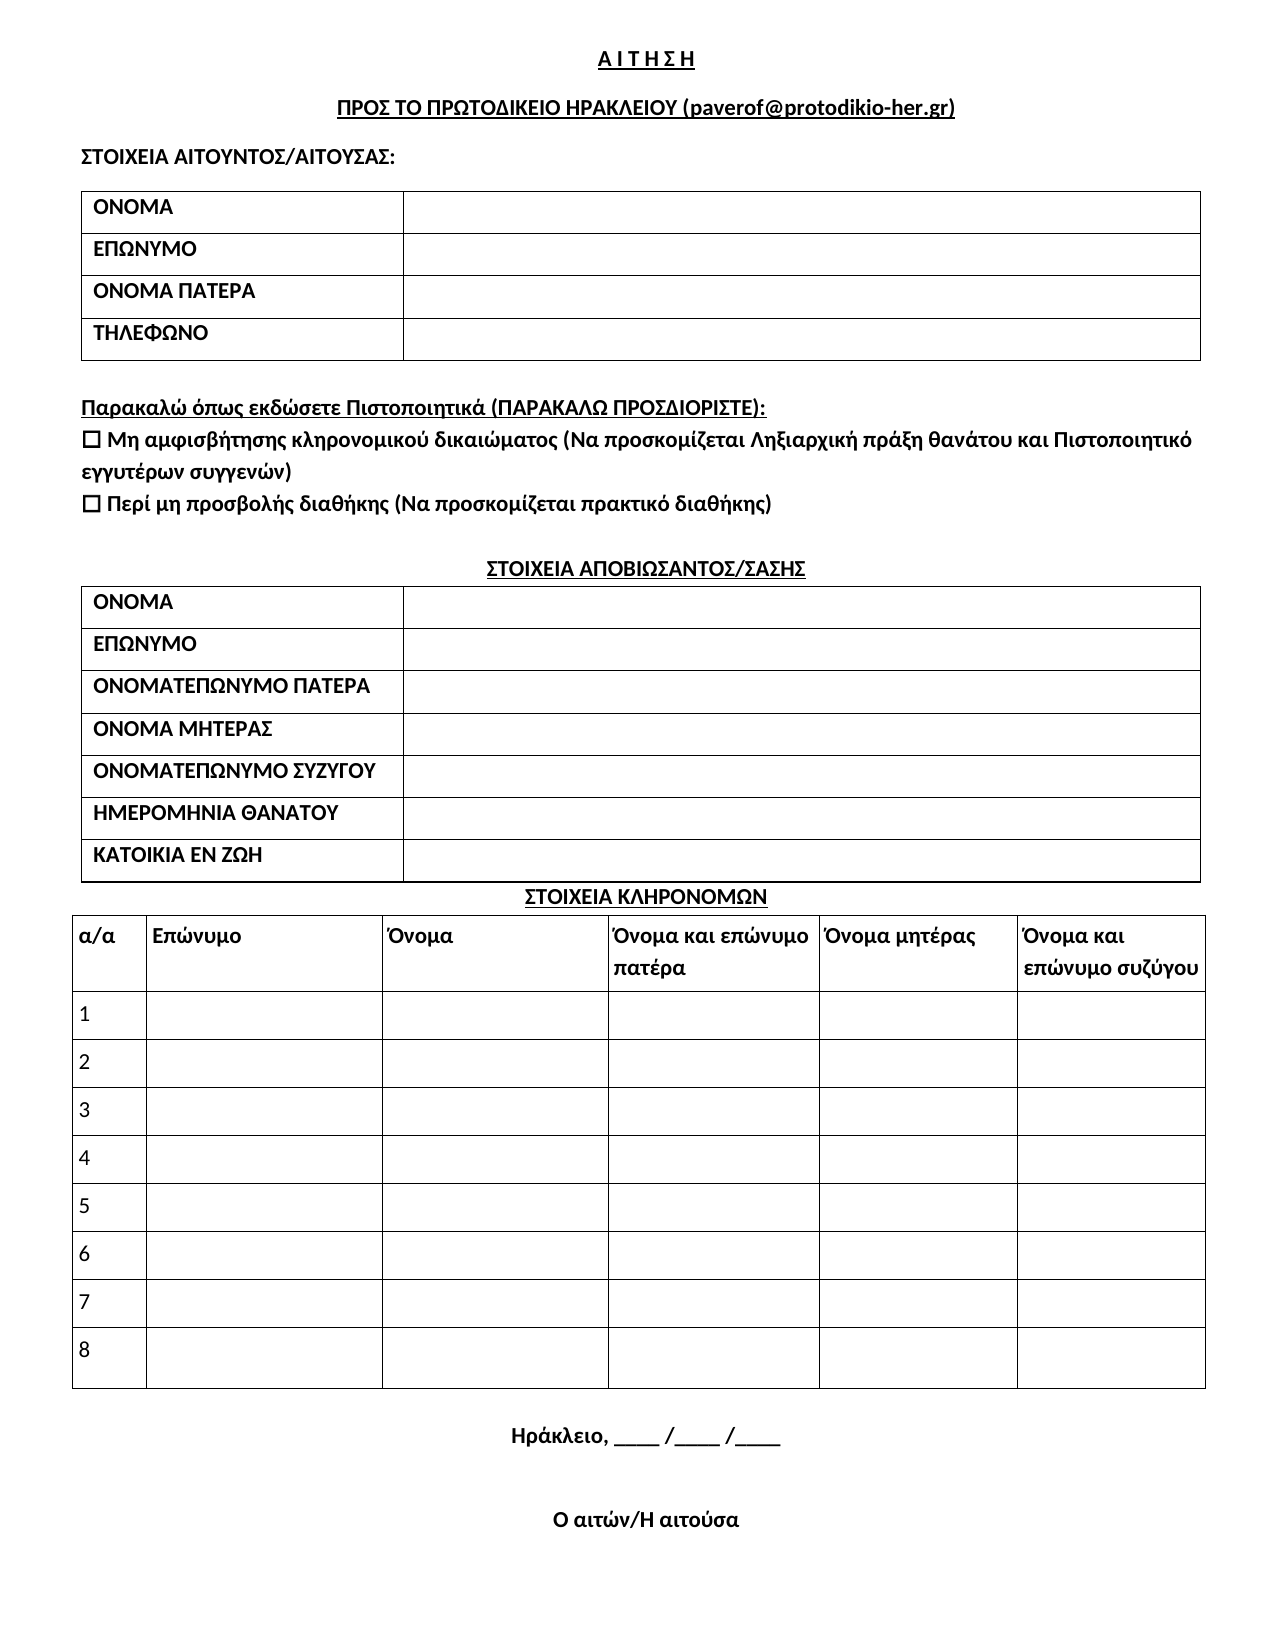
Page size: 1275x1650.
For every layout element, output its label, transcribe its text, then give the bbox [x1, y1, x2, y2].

table_cell [1018, 1040, 1205, 1087]
table_cell [73, 1375, 146, 1388]
table_cell [404, 629, 1200, 670]
text ΣΤΟΙΧΕΙΑ ΑΠΟΒΙΩΣΑΝΤΟΣ/ΣΑΣΗΣ [81, 554, 1211, 582]
table_cell [609, 1232, 819, 1279]
table_cell [1018, 1375, 1205, 1388]
table_cell ΟΝΟΜΑΤΕΠΩΝΥΜΟ ΠΑΤΕΡΑ [82, 671, 403, 713]
table_header α/α [73, 916, 146, 991]
table_cell ΤΗΛΕΦΩΝΟ [82, 319, 403, 360]
table_cell [820, 992, 1017, 1039]
table_cell ΕΠΩΝΥΜΟ [82, 629, 403, 670]
table_cell [147, 1375, 382, 1388]
table_cell [404, 319, 1200, 360]
table_header Όνομα μητέρας [820, 916, 1017, 991]
table_cell 5 [73, 1184, 146, 1231]
table_cell [383, 1136, 608, 1183]
table_cell [147, 1184, 382, 1231]
table_cell 8 [73, 1328, 146, 1375]
table_cell [404, 671, 1200, 713]
table_cell [383, 1088, 608, 1135]
table_cell [404, 234, 1200, 275]
table_cell [609, 1184, 819, 1231]
table_cell 4 [73, 1136, 146, 1183]
table_header Όνομα και επώνυμο συζύγου [1018, 916, 1205, 991]
table_cell [383, 1375, 608, 1388]
table_cell [147, 992, 382, 1039]
table_cell ΟΝΟΜΑ ΠΑΤΕΡΑ [82, 276, 403, 317]
table_cell [1018, 1136, 1205, 1183]
table_cell [147, 1328, 382, 1375]
table_cell 1 [73, 992, 146, 1039]
text Ο αιτών/Η αιτούσα [81, 1505, 1211, 1533]
table_cell [820, 1232, 1017, 1279]
table_cell ΚΑΤΟΙΚΙΑ ΕΝ ΖΩΗ [82, 840, 403, 881]
table_cell ΟΝΟΜΑ ΜΗΤΕΡΑΣ [82, 714, 403, 755]
table_cell [147, 1088, 382, 1135]
table_header Επώνυμο [147, 916, 382, 991]
text Παρακαλώ όπως εκδώσετε Πιστοποιητικά (ΠΑΡΑΚΑΛΩ ΠΡΟΣΔΙΟΡΙΣΤΕ): [81, 393, 1211, 421]
table_cell [404, 840, 1200, 881]
table_cell [820, 1040, 1017, 1087]
table_cell [383, 992, 608, 1039]
table_cell [147, 1232, 382, 1279]
table_header [404, 192, 1200, 233]
table_header Όνομα [383, 916, 608, 991]
table_cell [820, 1184, 1017, 1231]
table_cell [609, 1328, 819, 1375]
table_cell [404, 756, 1200, 797]
table_cell [404, 276, 1200, 317]
table_cell [147, 1280, 382, 1327]
table_cell [404, 714, 1200, 755]
table_cell 7 [73, 1280, 146, 1327]
table_cell [609, 1040, 819, 1087]
table_cell [1018, 1232, 1205, 1279]
table_cell [383, 1328, 608, 1375]
table_cell [1018, 1088, 1205, 1135]
text Α Ι Τ Η Σ Η [81, 44, 1211, 72]
table_cell [609, 1280, 819, 1327]
table_header ΟΝΟΜΑ [82, 192, 403, 233]
text Περί μη προσβολής διαθήκης (Να προσκομίζεται πρακτικό διαθήκης) [81, 489, 1211, 517]
text Ηράκλειο, ____ /____ /____ [81, 1421, 1211, 1449]
table_cell [820, 1088, 1017, 1135]
table_cell [609, 1088, 819, 1135]
table_header [404, 587, 1200, 628]
table_header Όνομα και επώνυμο πατέρα [609, 916, 819, 991]
table_cell [404, 798, 1200, 839]
table_cell [820, 1136, 1017, 1183]
table_cell ΟΝΟΜΑΤΕΠΩΝΥΜΟ ΣΥΖΥΓΟΥ [82, 756, 403, 797]
table_cell [1018, 1280, 1205, 1327]
table_cell ΕΠΩΝΥΜΟ [82, 234, 403, 275]
text ΣΤΟΙΧΕΙΑ ΚΛΗΡΟΝΟΜΩΝ [81, 882, 1211, 910]
table_cell ΗΜΕΡΟΜΗΝΙΑ ΘΑΝΑΤΟΥ [82, 798, 403, 839]
table_cell [1018, 1184, 1205, 1231]
table_cell [609, 992, 819, 1039]
text ΠΡΟΣ ΤΟ ΠΡΩΤΟΔΙΚΕΙΟ ΗΡΑΚΛΕΙΟΥ (paverof@protodikio-her.gr) [81, 93, 1211, 121]
table_cell [1018, 992, 1205, 1039]
text Μη αμφισβήτησης κληρονομικού δικαιώματος (Να προσκομίζεται Ληξιαρχική πράξη θανάτου και Πιστοποιητικό εγγυτέρων συγγενών) [81, 425, 1211, 485]
table_cell 3 [73, 1088, 146, 1135]
table_cell [147, 1040, 382, 1087]
table_cell [609, 1375, 819, 1388]
table_cell [383, 1232, 608, 1279]
table_cell [147, 1136, 382, 1183]
table_header ΟΝΟΜΑ [82, 587, 403, 628]
table_cell 6 [73, 1232, 146, 1279]
text ΣΤΟΙΧΕΙΑ ΑΙΤΟΥΝΤΟΣ/ΑΙΤΟΥΣΑΣ: [81, 142, 1211, 170]
table_cell [820, 1375, 1017, 1388]
table_cell [609, 1136, 819, 1183]
table_cell [383, 1184, 608, 1231]
table_cell 2 [73, 1040, 146, 1087]
table_cell [383, 1280, 608, 1327]
table_cell [820, 1280, 1017, 1327]
table_cell [1018, 1328, 1205, 1375]
table_cell [383, 1040, 608, 1087]
table_cell [820, 1328, 1017, 1375]
